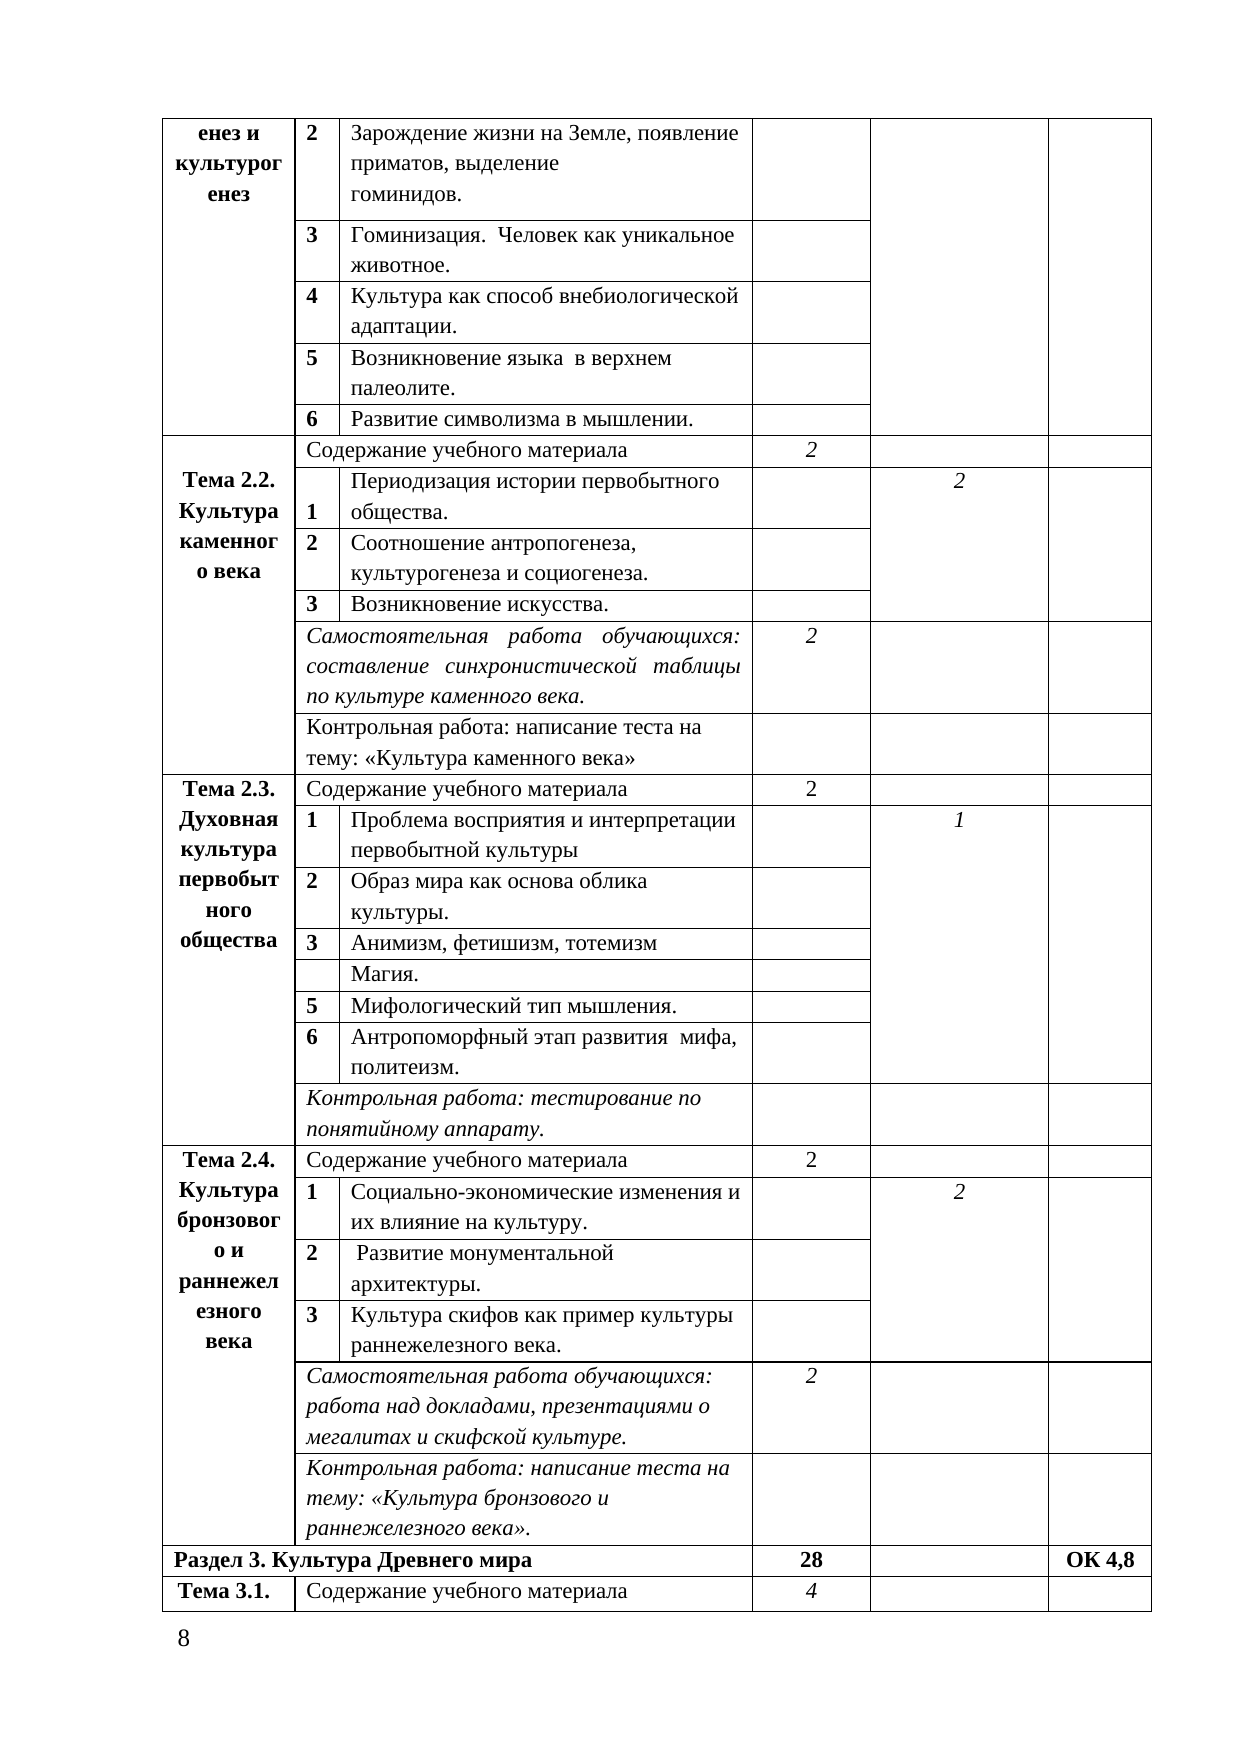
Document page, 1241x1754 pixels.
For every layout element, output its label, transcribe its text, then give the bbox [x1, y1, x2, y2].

table_cell [1049, 119, 1151, 435]
table_cell 4 [296, 282, 339, 343]
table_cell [163, 1577, 294, 1611]
table_cell 28 [753, 1546, 870, 1576]
table_cell [1049, 1146, 1151, 1177]
table_cell 6 [296, 405, 339, 435]
table_cell 3 [296, 929, 339, 959]
table_cell [871, 1546, 1048, 1576]
table_cell [753, 405, 870, 435]
table_cell Социально-экономические изменения и их влияние на культуру. [340, 1178, 752, 1238]
table_cell Тема 2.4. Культура бронзового и раннежелезного века [163, 1146, 294, 1545]
table_cell 4 [753, 1577, 870, 1611]
table_cell [1049, 714, 1151, 774]
table_cell Образ мира как основа облика культуры. [340, 868, 752, 928]
table_cell Самостоятельная работа обучающихся: составление синхронистической таблицы по культуре каменного века. [296, 622, 752, 712]
table_cell 3 [296, 1301, 339, 1361]
table_cell 5 [296, 344, 339, 404]
table_cell [753, 282, 870, 343]
table_cell [753, 591, 870, 621]
table_cell [1049, 1577, 1151, 1611]
table_cell [753, 1240, 870, 1300]
table_cell Содержание учебного материала [296, 436, 752, 467]
table_cell [1049, 1084, 1151, 1145]
table_cell [753, 929, 870, 959]
table_cell 2 [296, 119, 339, 220]
table_cell [753, 1301, 870, 1361]
table_cell [1049, 1454, 1151, 1545]
table_cell Магия. [340, 960, 752, 991]
table_cell Антропоморфный этап развития мифа, политеизм. [340, 1023, 752, 1083]
table_cell 2 [871, 1178, 1048, 1361]
table_cell Гоминизация. Человек как уникальное животное. [340, 221, 752, 281]
table_cell 2 [753, 1363, 870, 1453]
table_cell 2 [753, 1146, 870, 1177]
table_cell [1049, 775, 1151, 805]
table_cell [753, 221, 870, 281]
table_cell Возникновение искусства. [340, 591, 752, 621]
table_cell Возникновение языка в верхнем палеолите. [340, 344, 752, 404]
table_cell 2 [296, 868, 339, 928]
table_cell 2 [753, 622, 870, 712]
table_cell Контрольная работа: написание теста на тему: «Культура каменного века» [296, 714, 752, 774]
table_cell [753, 344, 870, 404]
table_cell 6 [296, 1023, 339, 1083]
table_cell Развитие символизма в мышлении. [340, 405, 752, 435]
table_cell [753, 992, 870, 1022]
table_cell Зарождение жизни на Земле, появление приматов, выделение гоминидов. [340, 119, 752, 220]
table_cell Тема 2.2. Культура каменного века [163, 436, 294, 774]
table_cell Периодизация истории первобытного общества. [340, 468, 752, 528]
table_cell 1 [871, 119, 1048, 435]
table_cell Контрольная работа: написание теста на тему: «Культура бронзового и раннежелезного века». [296, 1454, 752, 1545]
table_cell Мифологический тип мышления. [340, 992, 752, 1022]
table_cell 1 [296, 468, 339, 528]
table_cell Культура скифов как пример культуры раннежелезного века. [340, 1301, 752, 1361]
table_cell ОК 4,8 [1049, 1546, 1151, 1576]
table_cell [871, 622, 1048, 712]
table_cell [753, 1178, 870, 1238]
table_cell [296, 960, 339, 991]
table_cell [871, 1146, 1048, 1177]
table_cell 1 [296, 806, 339, 867]
table_cell Тема 2.3. Духовная культура первобытного общества [163, 775, 294, 1145]
table_cell [871, 714, 1048, 774]
table_cell [753, 868, 870, 928]
table_cell 2 [296, 529, 339, 589]
table_cell [753, 119, 870, 220]
table_cell Самостоятельная работа обучающихся: работа над докладами, презентациями о мегалитах и скифской культуре. [296, 1363, 752, 1453]
table_cell 2 [753, 436, 870, 467]
table_cell [871, 775, 1048, 805]
table_cell [871, 1084, 1048, 1145]
table_cell Раздел 3. Культура Древнего мира [163, 1546, 752, 1576]
table_cell [1049, 436, 1151, 467]
table_cell [1049, 622, 1151, 712]
table_cell [753, 1454, 870, 1545]
table_cell 3 [296, 221, 339, 281]
table_cell 2 [296, 1240, 339, 1300]
table_cell [753, 468, 870, 528]
table_cell [871, 1577, 1048, 1611]
table_cell [1049, 1178, 1151, 1361]
table_cell Проблема восприятия и интерпретации первобытной культуры [340, 806, 752, 867]
table_cell [1049, 806, 1151, 1083]
table_cell [753, 960, 870, 991]
table_cell 1 [871, 806, 1048, 1083]
table_cell Культура как способ внебиологической адаптации. [340, 282, 752, 343]
table_cell 3 [296, 591, 339, 621]
table_cell [753, 1084, 870, 1145]
table_cell [753, 714, 870, 774]
table_cell [753, 806, 870, 867]
table_cell Анимизм, фетишизм, тотемизм [340, 929, 752, 959]
table_cell [753, 1023, 870, 1083]
table_cell [1049, 468, 1151, 621]
table_cell Содержание учебного материала [296, 1146, 752, 1177]
table_cell [871, 436, 1048, 467]
table_cell Содержание учебного материала [296, 775, 752, 805]
table_cell Контрольная работа: тестирование по понятийному аппарату. [296, 1084, 752, 1145]
table_cell 1 [296, 1178, 339, 1238]
table_cell Содержание учебного материала [296, 1577, 752, 1611]
table_cell Развитие монументальной архитектуры. [340, 1240, 752, 1300]
table_cell 2 [871, 468, 1048, 621]
table_cell 5 [296, 992, 339, 1022]
table_cell [1049, 1363, 1151, 1453]
table_cell [753, 529, 870, 589]
table_cell 2 [753, 775, 870, 805]
table_cell [871, 1454, 1048, 1545]
table_cell [871, 1363, 1048, 1453]
table_cell Соотношение антропогенеза, культурогенеза и социогенеза. [340, 529, 752, 589]
